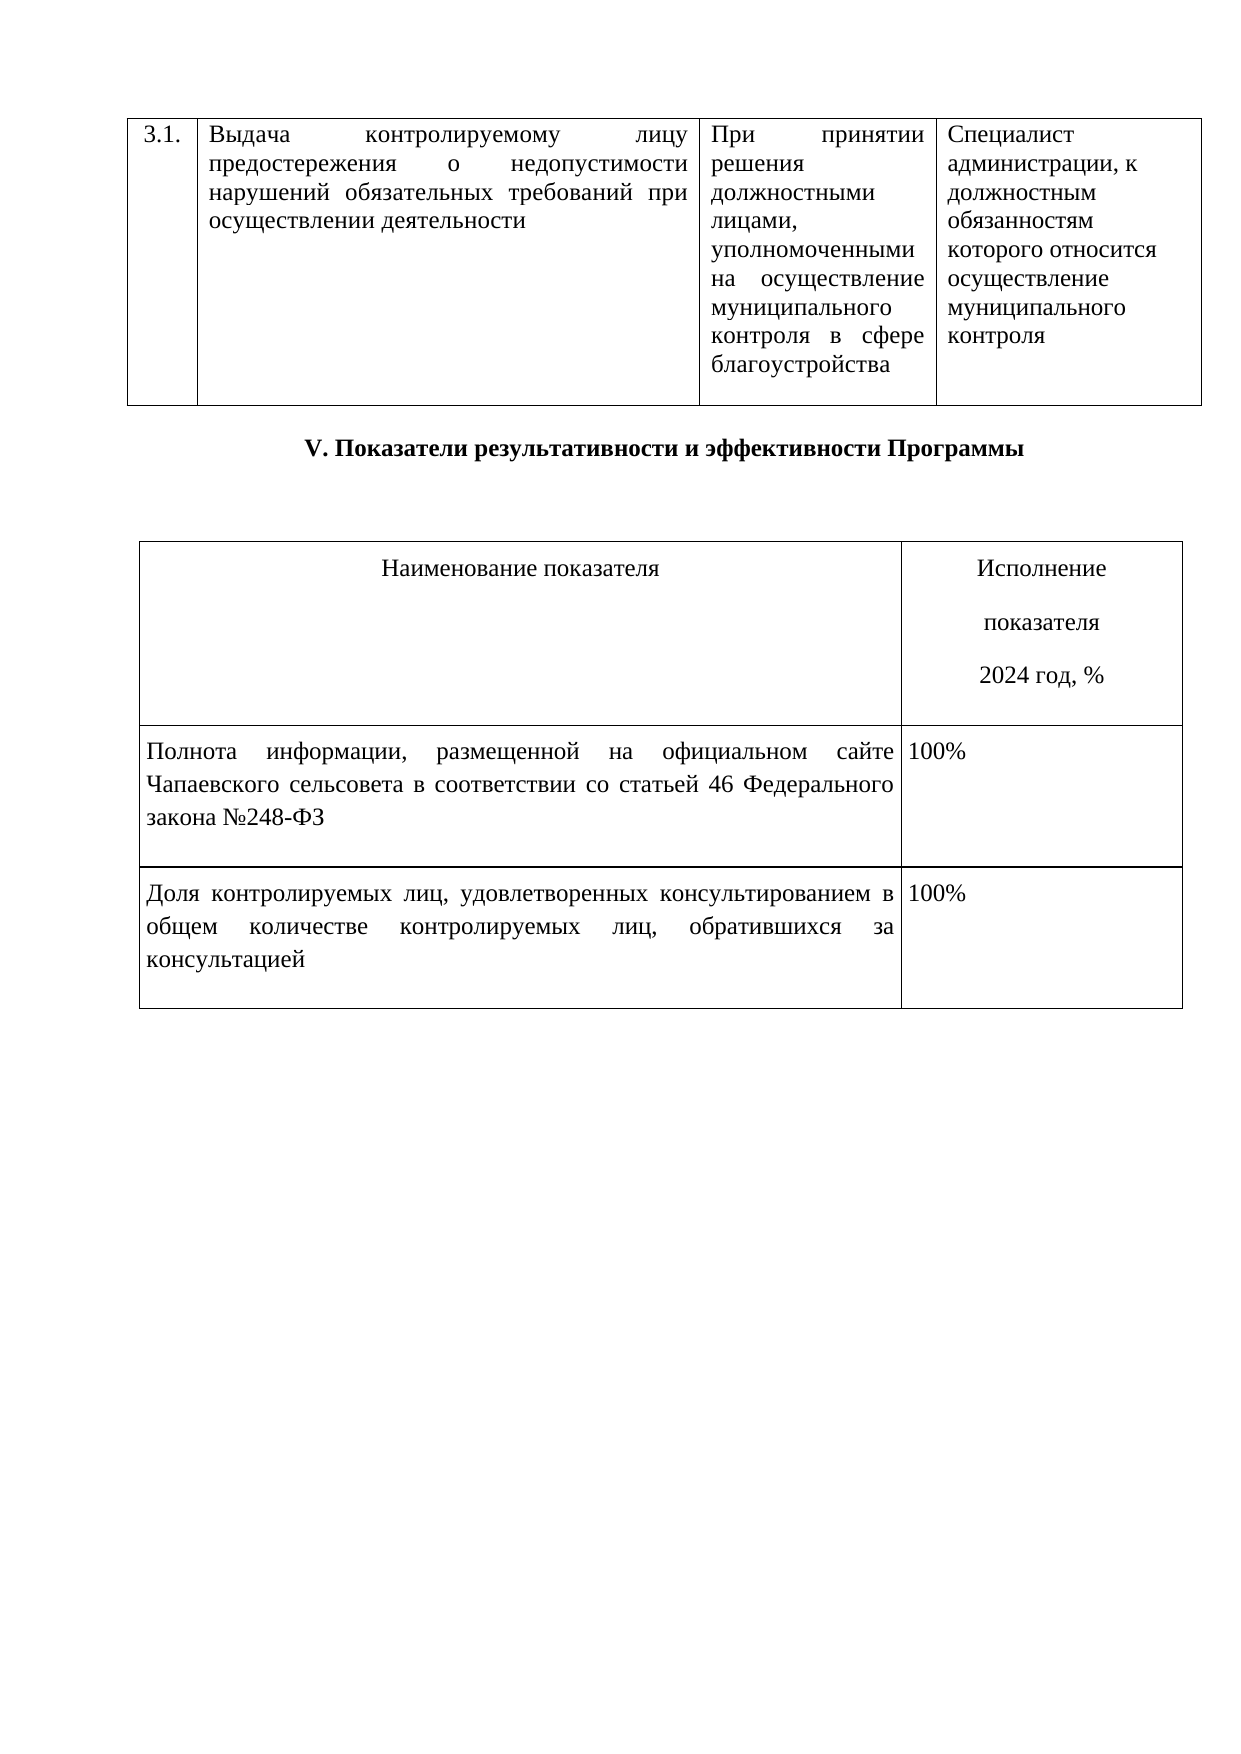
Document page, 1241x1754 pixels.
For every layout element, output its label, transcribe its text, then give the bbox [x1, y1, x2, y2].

text V. Показатели результативности и эффективности Программы [177, 433, 1152, 462]
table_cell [937, 119, 1201, 404]
table_cell При принятии решения должностными лицами, уполномоченными на осуществление муниципального контроля в сфере благоустройства [700, 119, 936, 404]
table_cell 3.1. [128, 119, 197, 404]
table_cell Доля контролируемых лиц, удовлетворенных консультированием в общем количестве контролируемых лиц, обратившихся за консультацией [140, 868, 901, 1008]
table_cell 100% [902, 726, 1182, 866]
table_cell Полнота информации, размещенной на официальном сайте Чапаевского сельсовета в соответствии со статьей 46 Федерального закона №248-ФЗ [140, 726, 901, 866]
table_cell Выдача контролируемому лицу предостережения о недопустимости нарушений обязательных требований при осуществлении деятельности [198, 119, 699, 404]
table_cell 100% [902, 868, 1182, 1008]
table_header Исполнение показателя 2024 год, % [902, 542, 1182, 725]
table_header Наименование показателя [140, 542, 901, 725]
